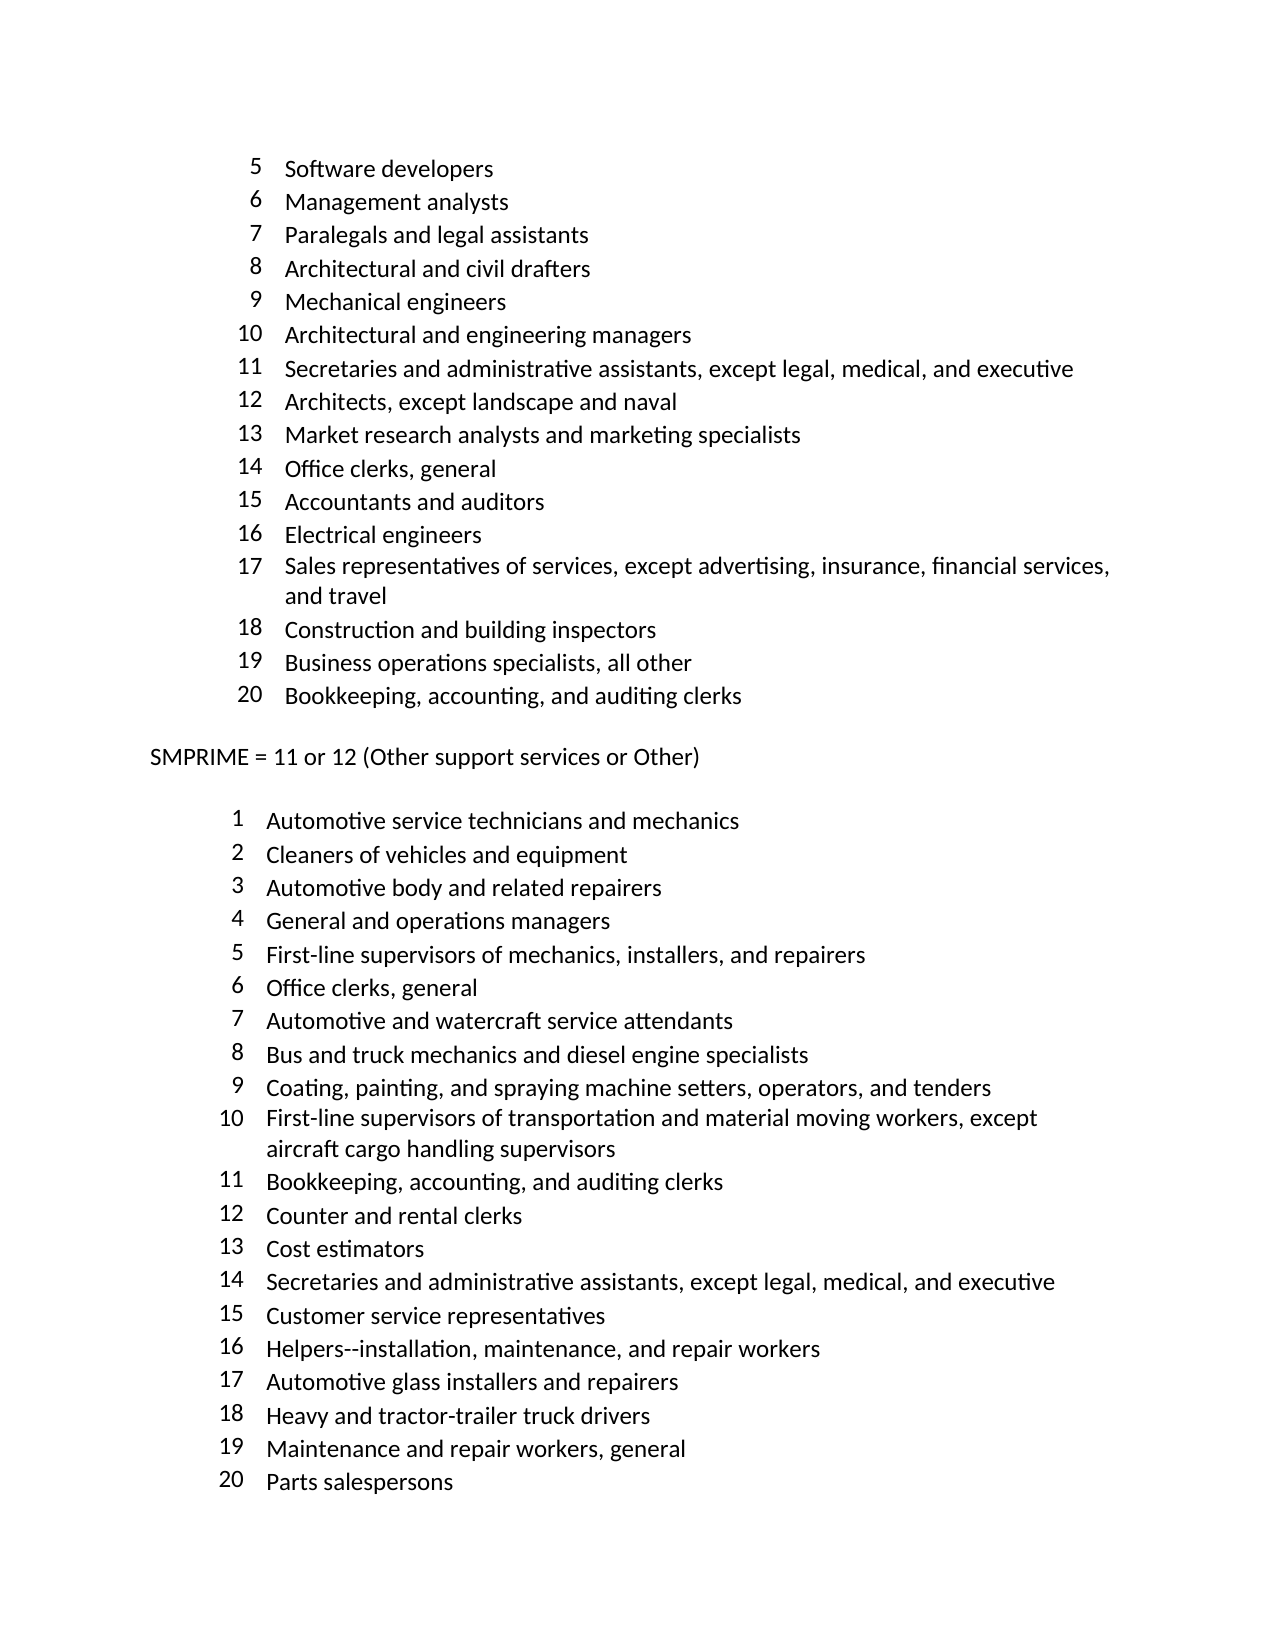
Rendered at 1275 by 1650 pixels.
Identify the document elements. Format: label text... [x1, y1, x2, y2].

table_cell Architectural and engineering managers [273, 317, 1125, 350]
table_cell 19 [150, 644, 273, 678]
table_cell Market research analysts and marketing specialists [273, 417, 1125, 450]
table_cell Bookkeeping, accounting, and auditing clerks [255, 1164, 1125, 1197]
table_cell 9 [150, 1069, 255, 1103]
table_cell Cleaners of vehicles and equipment [255, 836, 1125, 869]
table_cell Bus and truck mechanics and diesel engine specialists [255, 1036, 1125, 1069]
table_cell Helpers--installation, maintenance, and repair workers [255, 1330, 1125, 1364]
table_cell 14 [150, 450, 273, 483]
table_cell Paralegals and legal assistants [273, 217, 1125, 250]
table_cell 5 [150, 936, 255, 969]
table_header 1 [150, 803, 255, 836]
table_cell 14 [150, 1264, 255, 1297]
table_cell 19 [150, 1430, 255, 1464]
table_cell Secretaries and administrative assistants, except legal, medical, and executive [255, 1264, 1125, 1297]
table_cell Office clerks, general [255, 969, 1125, 1003]
table_cell Office clerks, general [273, 450, 1125, 483]
table_cell 10 [150, 317, 273, 350]
table_cell 8 [150, 250, 273, 283]
table_cell Automotive and watercraft service attendants [255, 1003, 1125, 1036]
table_cell 20 [150, 1464, 255, 1497]
table_cell 8 [150, 1036, 255, 1069]
table_cell 6 [150, 183, 273, 217]
table_cell Parts salespersons [255, 1464, 1125, 1497]
table_cell 5 [150, 150, 273, 183]
table_cell 20 [150, 678, 273, 711]
table_cell Secretaries and administrative assistants, except legal, medical, and executive [273, 350, 1125, 383]
table_cell Mechanical engineers [273, 283, 1125, 317]
table_cell 12 [150, 383, 273, 417]
table_cell Automotive body and related repairers [255, 869, 1125, 903]
table_cell 11 [150, 350, 273, 383]
text SMPRIME = 11 or 12 (Other support services or Other) [150, 742, 1125, 772]
table_cell 6 [150, 969, 255, 1003]
table_cell First-line supervisors of transportation and material moving workers, except aircraft cargo handling supervisors [255, 1103, 1125, 1164]
table_cell Maintenance and repair workers, general [255, 1430, 1125, 1464]
table_cell 18 [150, 1397, 255, 1430]
table_cell Bookkeeping, accounting, and auditing clerks [273, 678, 1125, 711]
table_cell 13 [150, 417, 273, 450]
table_cell Customer service representatives [255, 1297, 1125, 1330]
table_cell Management analysts [273, 183, 1125, 217]
table_cell Cost estimators [255, 1230, 1125, 1264]
table_cell Heavy and tractor-trailer truck drivers [255, 1397, 1125, 1430]
table_cell Architects, except landscape and naval [273, 383, 1125, 417]
table_cell Construction and building inspectors [273, 611, 1125, 644]
table_cell Architectural and civil drafters [273, 250, 1125, 283]
table_cell Counter and rental clerks [255, 1197, 1125, 1230]
table_header Automotive service technicians and mechanics [255, 803, 1125, 836]
table_cell Accountants and auditors [273, 483, 1125, 517]
table_cell 17 [150, 550, 273, 611]
table_cell First-line supervisors of mechanics, installers, and repairers [255, 936, 1125, 969]
table_cell Automotive glass installers and repairers [255, 1364, 1125, 1397]
table_cell 15 [150, 483, 273, 517]
table_cell Software developers [273, 150, 1125, 183]
table_cell Coating, painting, and spraying machine setters, operators, and tenders [255, 1069, 1125, 1103]
table_cell 16 [150, 517, 273, 550]
table_cell 10 [150, 1103, 255, 1164]
table_cell 2 [150, 836, 255, 869]
table_cell General and operations managers [255, 903, 1125, 936]
table_cell Business operations specialists, all other [273, 644, 1125, 678]
table_cell 3 [150, 869, 255, 903]
table_cell 18 [150, 611, 273, 644]
table_cell 4 [150, 903, 255, 936]
table_cell 13 [150, 1230, 255, 1264]
table_cell Sales representatives of services, except advertising, insurance, financial services, and travel [273, 550, 1125, 611]
table_cell 15 [150, 1297, 255, 1330]
table_cell 11 [150, 1164, 255, 1197]
table_cell Electrical engineers [273, 517, 1125, 550]
table_cell 12 [150, 1197, 255, 1230]
table_cell 7 [150, 217, 273, 250]
table_cell 17 [150, 1364, 255, 1397]
table_cell 16 [150, 1330, 255, 1364]
table_cell 9 [150, 283, 273, 317]
table_cell 7 [150, 1003, 255, 1036]
